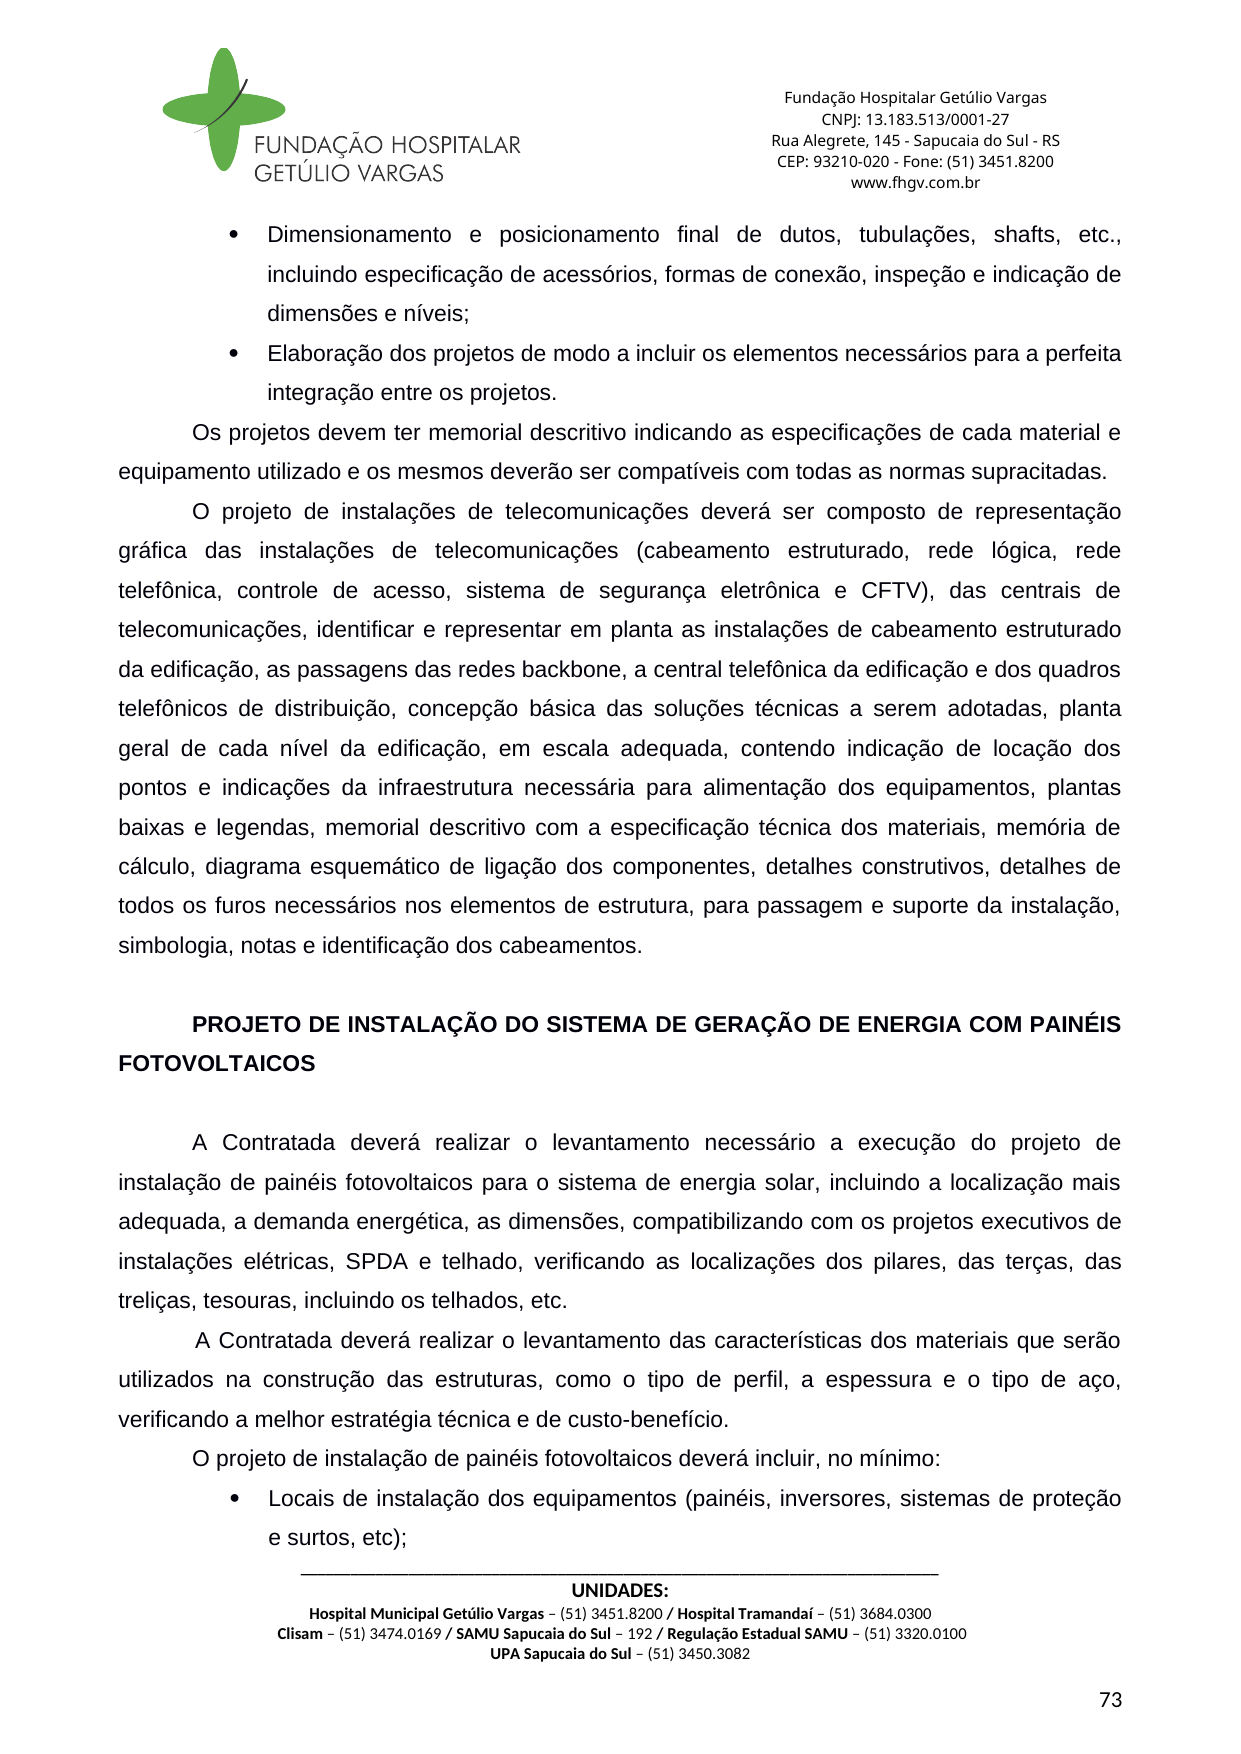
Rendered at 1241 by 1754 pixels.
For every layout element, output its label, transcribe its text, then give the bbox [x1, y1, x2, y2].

text A Contratada deverá realizar o levantamento necessário a execução do projeto de instalação de painéis fotovoltaicos para o sistema de energia solar, incluindo a localização mais adequada, a demanda energética, as dimensões, compatibilizando com os projetos executivos de instalações elétricas, SPDA e telhado, verificando as localizações dos pilares, das terças, das treliças, tesouras, incluindo os telhados, etc. [118, 1129, 1122, 1314]
picture [162, 48, 521, 182]
text PROJETO DE INSTALAÇÃO DO SISTEMA DE GERAÇÃO DE ENERGIA COM PAINÉIS FOTOVOLTAICOS [118, 1011, 1122, 1077]
text Os projetos devem ter memorial descritivo indicando as especificações de cada material e equipamento utilizado e os mesmos deverão ser compatíveis com todas as normas supracitadas. [118, 419, 1122, 484]
list Locais de instalação dos equipamentos (painéis, inversores, sistemas de proteção e surtos, etc); [231, 1485, 1122, 1551]
text O projeto de instalação de painéis fotovoltaicos deverá incluir, no mínimo: [118, 1445, 1122, 1472]
list Elaboração dos projetos de modo a incluir os elementos necessários para a perfeita integração entre os projetos. [229, 340, 1122, 406]
text O projeto de instalações de telecomunicações deverá ser composto de representação gráfica das instalações de telecomunicações (cabeamento estruturado, rede lógica, rede telefônica, controle de acesso, sistema de segurança eletrônica e CFTV), das centrais de telecomunicações, identificar e representar em planta as instalações de cabeamento estruturado da edificação, as passagens das redes backbone, a central telefônica da edificação e dos quadros telefônicos de distribuição, concepção básica das soluções técnicas a serem adotadas, planta geral de cada nível da edificação, em escala adequada, contendo indicação de locação dos pontos e indicações da infraestrutura necessária para alimentação dos equipamentos, plantas baixas e legendas, memorial descritivo com a especificação técnica dos materiais, memória de cálculo, diagrama esquemático de ligação dos componentes, detalhes construtivos, detalhes de todos os furos necessários nos elementos de estrutura, para passagem e suporte da instalação, simbologia, notas e identificação dos cabeamentos. [118, 498, 1122, 958]
list Dimensionamento e posicionamento final de dutos, tubulações, shafts, etc., incluindo especificação de acessórios, formas de conexão, inspeção e indicação de dimensões e níveis; [229, 221, 1122, 327]
text A Contratada deverá realizar o levantamento das características dos materiais que serão utilizados na construção das estruturas, como o tipo de perfil, a espessura e o tipo de aço, verificando a melhor estratégia técnica e de custo-benefício. [118, 1327, 1122, 1432]
